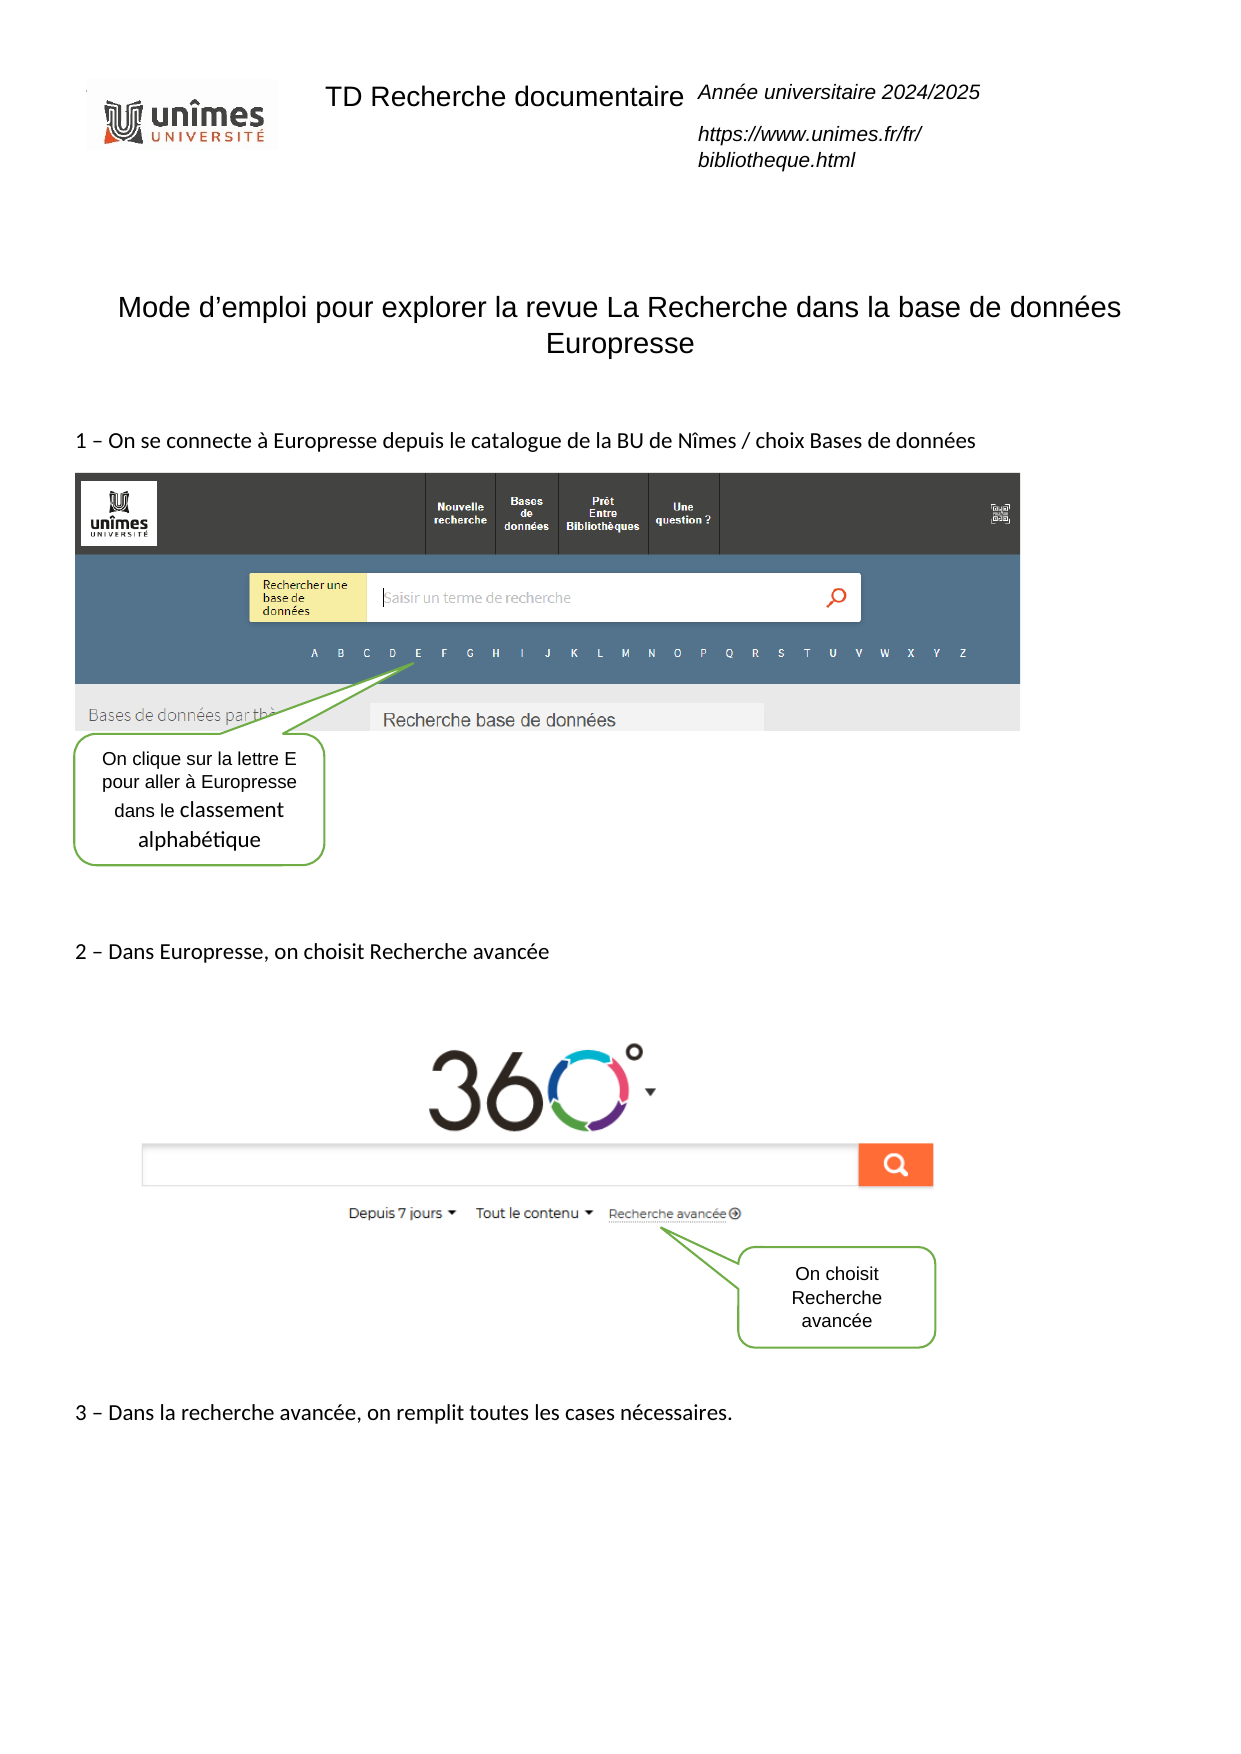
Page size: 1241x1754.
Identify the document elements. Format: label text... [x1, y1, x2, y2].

text Mode d’emploi pour explorer la revue La Recherche dans la base de données Europresse [75, 290, 1165, 359]
picture [86, 79, 279, 150]
picture [75, 472, 1021, 731]
picture [75, 983, 1021, 1239]
text 2 – Dans Europresse, on choisit Recherche avancée [75, 937, 1165, 965]
text 1 – On se connecte à Europresse depuis le catalogue de la BU de Nîmes / choix Bases de données [75, 426, 1165, 454]
text 3 – Dans la recherche avancée, on remplit toutes les cases nécessaires. [75, 1398, 1165, 1426]
